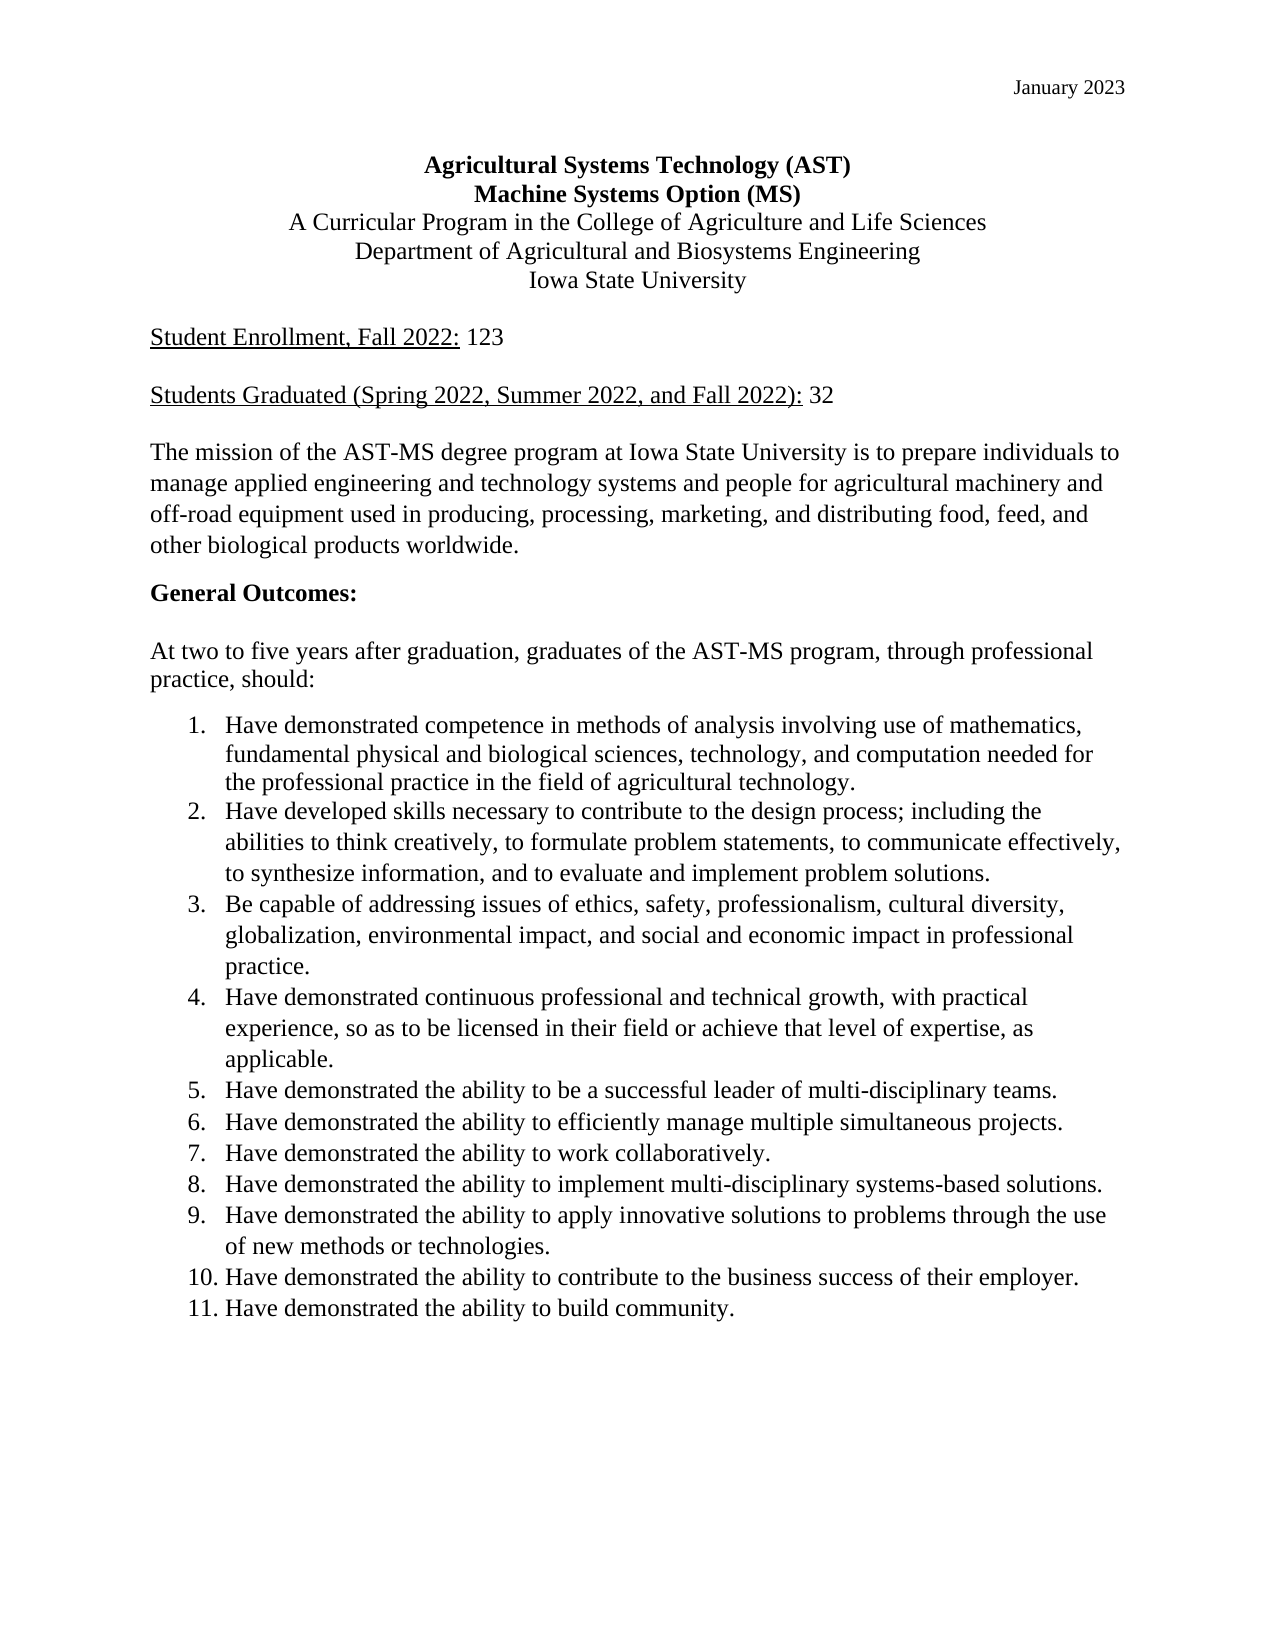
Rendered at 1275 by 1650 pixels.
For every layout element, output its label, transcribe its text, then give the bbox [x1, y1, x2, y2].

list Have demonstrated the ability to efficiently manage multiple simultaneous projects. [187, 1107, 1125, 1135]
text A Curricular Program in the College of Agriculture and Life Sciences [150, 207, 1125, 236]
list Have demonstrated competence in methods of analysis involving use of mathematics, fundamental physical and biological sciences, technology, and computation needed for the professional practice in the field of agricultural technology. [187, 710, 1125, 796]
list Have demonstrated the ability to build community. [187, 1293, 1125, 1322]
text Agricultural Systems Technology (AST) [150, 150, 1125, 179]
list Have demonstrated the ability to be a successful leader of multi-disciplinary teams. [187, 1076, 1125, 1104]
text General Outcomes: [150, 578, 1125, 607]
text Students Graduated (Spring 2022, Summer 2022, and Fall 2022): 32 [150, 380, 1125, 409]
text The mission of the AST-MS degree program at Iowa State University is to prepare individuals to manage applied engineering and technology systems and people for agricultural machinery and off-road equipment used in producing, processing, marketing, and distributing food, feed, and other biological products worldwide. [150, 437, 1125, 559]
list Have demonstrated the ability to work collaboratively. [187, 1138, 1125, 1166]
text Student Enrollment, Fall 2022: 123 [150, 322, 1125, 351]
text Iowa State University [150, 265, 1125, 294]
list Be capable of addressing issues of ethics, safety, professionalism, cultural diversity, globalization, environmental impact, and social and economic impact in professional practice. [187, 889, 1125, 980]
list Have demonstrated the ability to implement multi-disciplinary systems-based solutions. [187, 1169, 1125, 1197]
list Have developed skills necessary to contribute to the design process; including the abilities to think creatively, to formulate problem statements, to communicate effectively, to synthesize information, and to evaluate and implement problem solutions. [187, 796, 1125, 887]
list Have demonstrated continuous professional and technical growth, with practical experience, so as to be licensed in their field or achieve that level of expertise, as applicable. [187, 982, 1125, 1073]
text Department of Agricultural and Biosystems Engineering [150, 236, 1125, 265]
list Have demonstrated the ability to apply innovative solutions to problems through the use of new methods or technologies. [187, 1200, 1125, 1259]
text At two to five years after graduation, graduates of the AST-MS program, through professional practice, should: [150, 636, 1125, 693]
text Machine Systems Option (MS) [150, 179, 1125, 207]
list Have demonstrated the ability to contribute to the business success of their employer. [187, 1262, 1125, 1291]
